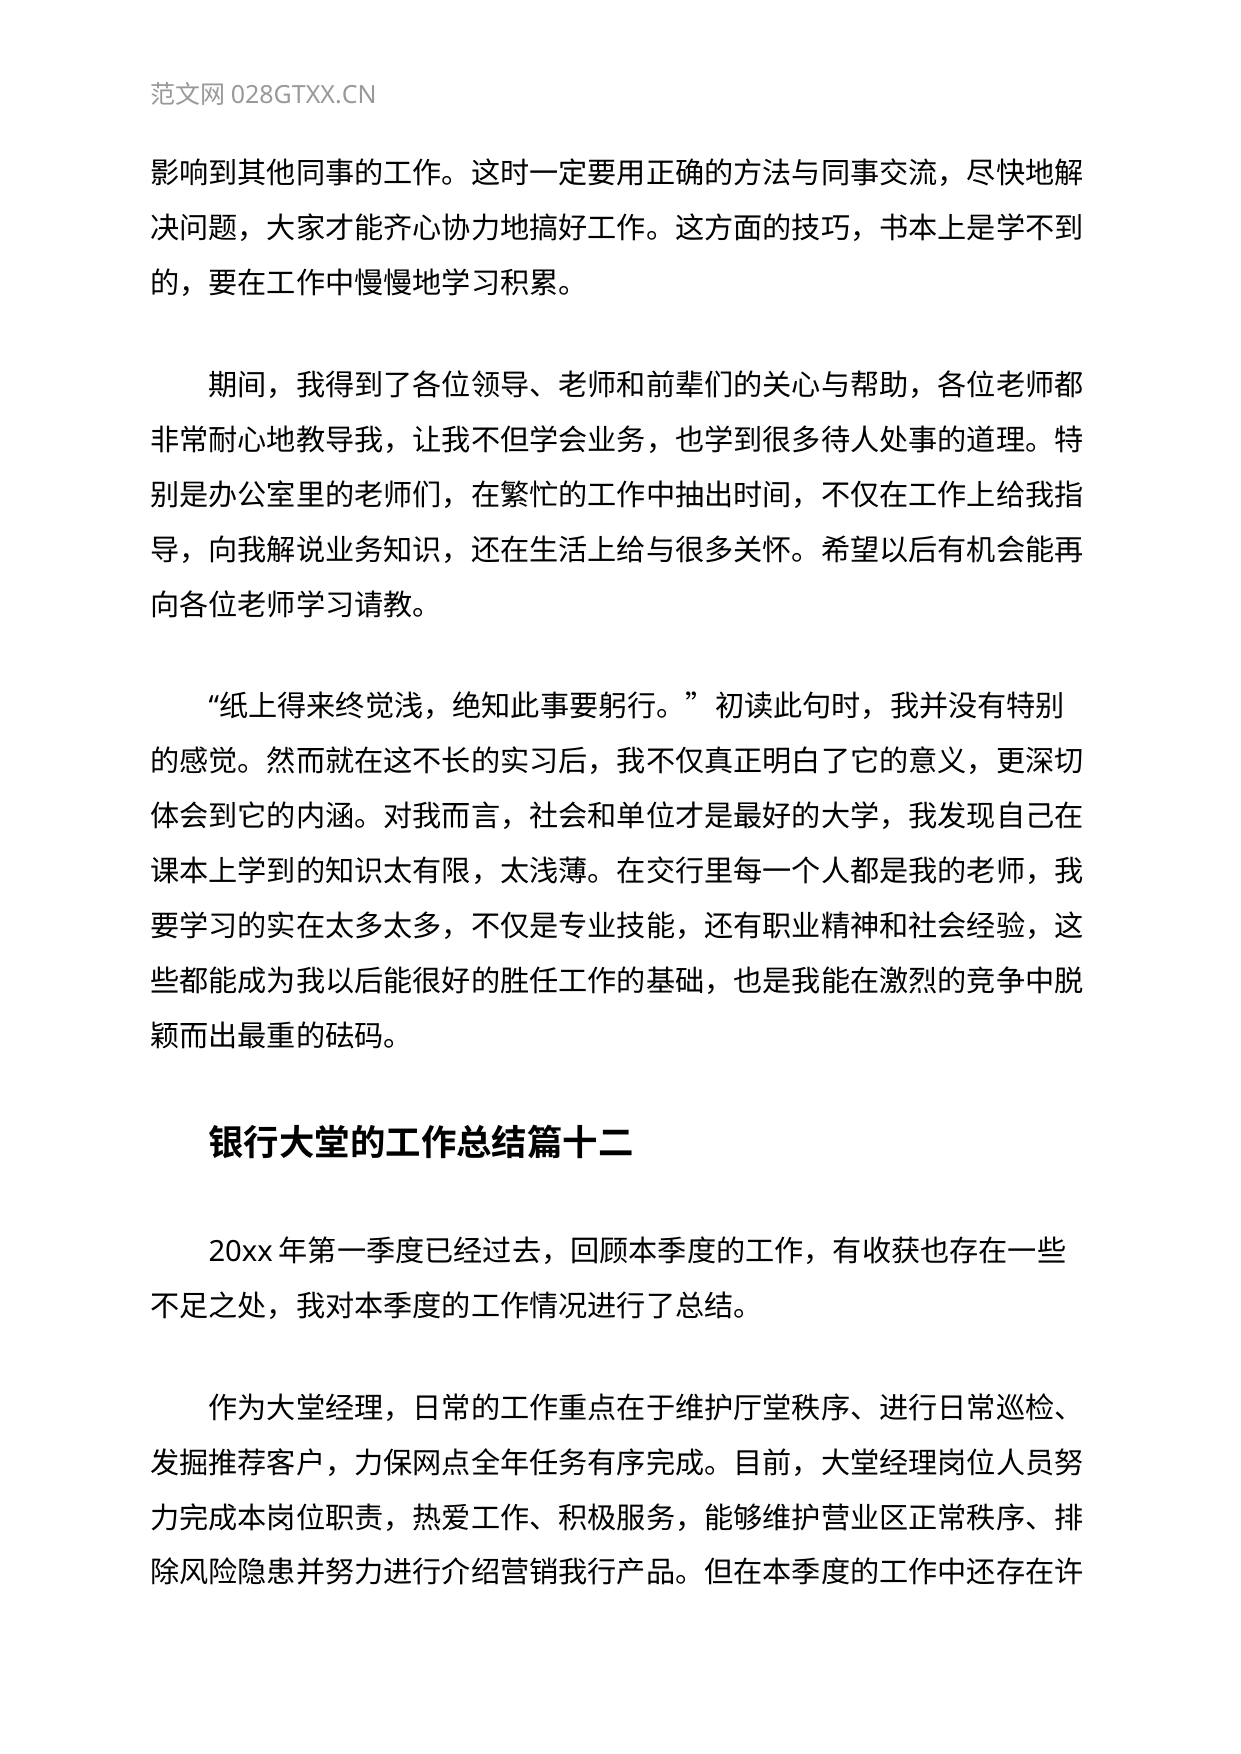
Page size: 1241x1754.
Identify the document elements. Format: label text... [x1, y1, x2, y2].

text “纸上得来终觉浅，绝知此事要躬行。”初读此句时，我并没有特别的感觉。然而就在这不长的实习后，我不仅真正明白了它的意义，更深切体会到它的内涵。对我而言，社会和单位才是最好的大学，我发现自己在课本上学到的知识太有限，太浅薄。在交行里每一个人都是我的老师，我要学习的实在太多太多，不仅是专业技能，还有职业精神和社会经验，这些都能成为我以后能很好的胜任工作的基础，也是我能在激烈的竞争中脱颖而出最重的砝码。 [150, 683, 1090, 1055]
text 20xx年第一季度已经过去，回顾本季度的工作，有收获也存在一些不足之处，我对本季度的工作情况进行了总结。 [150, 1228, 1090, 1325]
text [150, 1384, 1090, 1591]
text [150, 150, 1090, 302]
text 期间，我得到了各位领导、老师和前辈们的关心与帮助，各位老师都非常耐心地教导我，让我不但学会业务，也学到很多待人处事的道理。特别是办公室里的老师们，在繁忙的工作中抽出时间，不仅在工作上给我指导，向我解说业务知识，还在生活上给与很多关怀。希望以后有机会能再向各位老师学习请教。 [150, 362, 1090, 623]
text 银行大堂的工作总结篇十二 [150, 1114, 1090, 1165]
